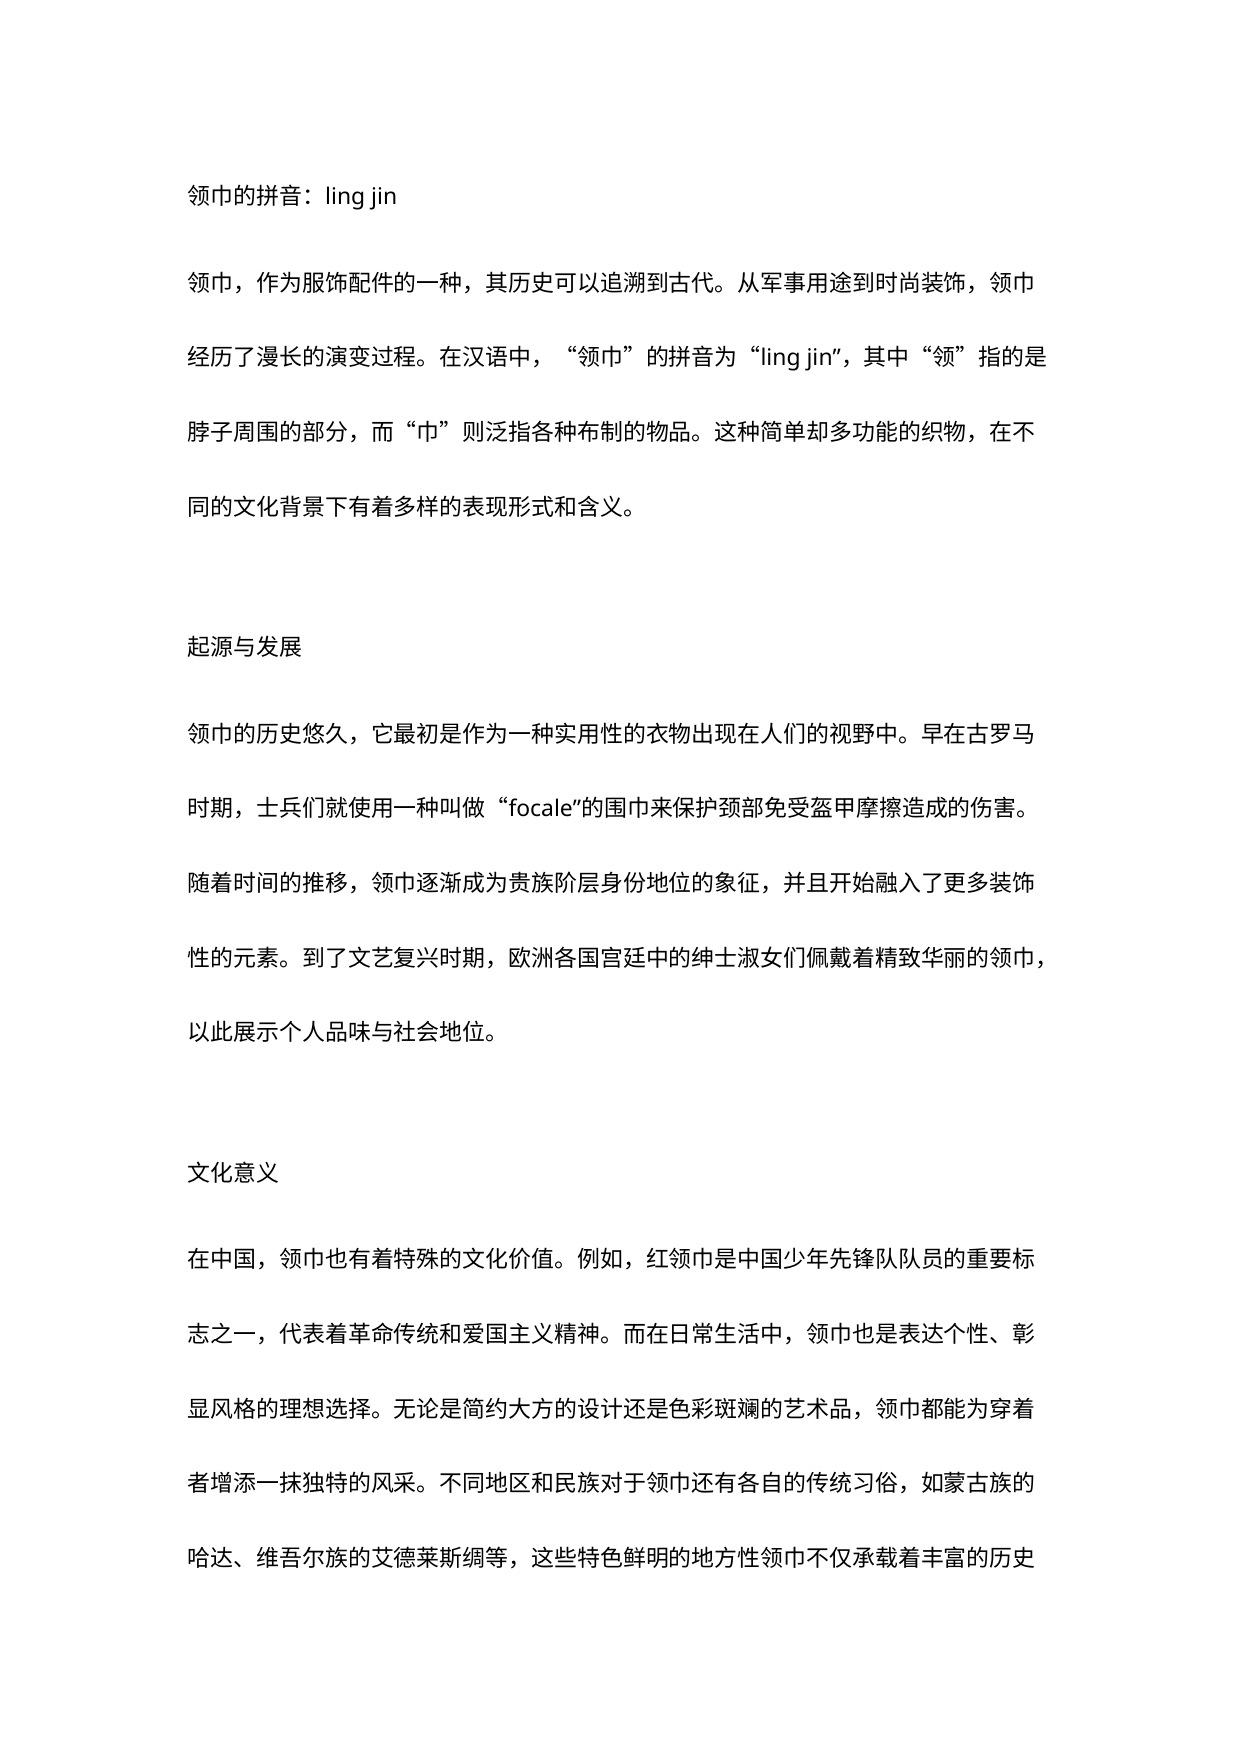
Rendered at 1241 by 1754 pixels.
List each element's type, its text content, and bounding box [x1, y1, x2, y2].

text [187, 1225, 1053, 1589]
text 领巾的历史悠久，它最初是作为一种实用性的衣物出现在人们的视野中。早在古罗马时期，士兵们就使用一种叫做“focale”的围巾来保护颈部免受盔甲摩擦造成的伤害。随着时间的推移，领巾逐渐成为贵族阶层身份地位的象征，并且开始融入了更多装饰性的元素。到了文艺复兴时期，欧洲各国宫廷中的绅士淑女们佩戴着精致华丽的领巾，以此展示个人品味与社会地位。 [187, 700, 1053, 1063]
text 起源与发展 [187, 613, 1053, 678]
text 领巾的拼音：ling jin [187, 162, 1053, 227]
text 领巾，作为服饰配件的一种，其历史可以追溯到古代。从军事用途到时尚装饰，领巾经历了漫长的演变过程。在汉语中，“领巾”的拼音为“ling jin”，其中“领”指的是脖子周围的部分，而“巾”则泛指各种布制的物品。这种简单却多功能的织物，在不同的文化背景下有着多样的表现形式和含义。 [187, 249, 1053, 538]
text 文化意义 [187, 1139, 1053, 1204]
